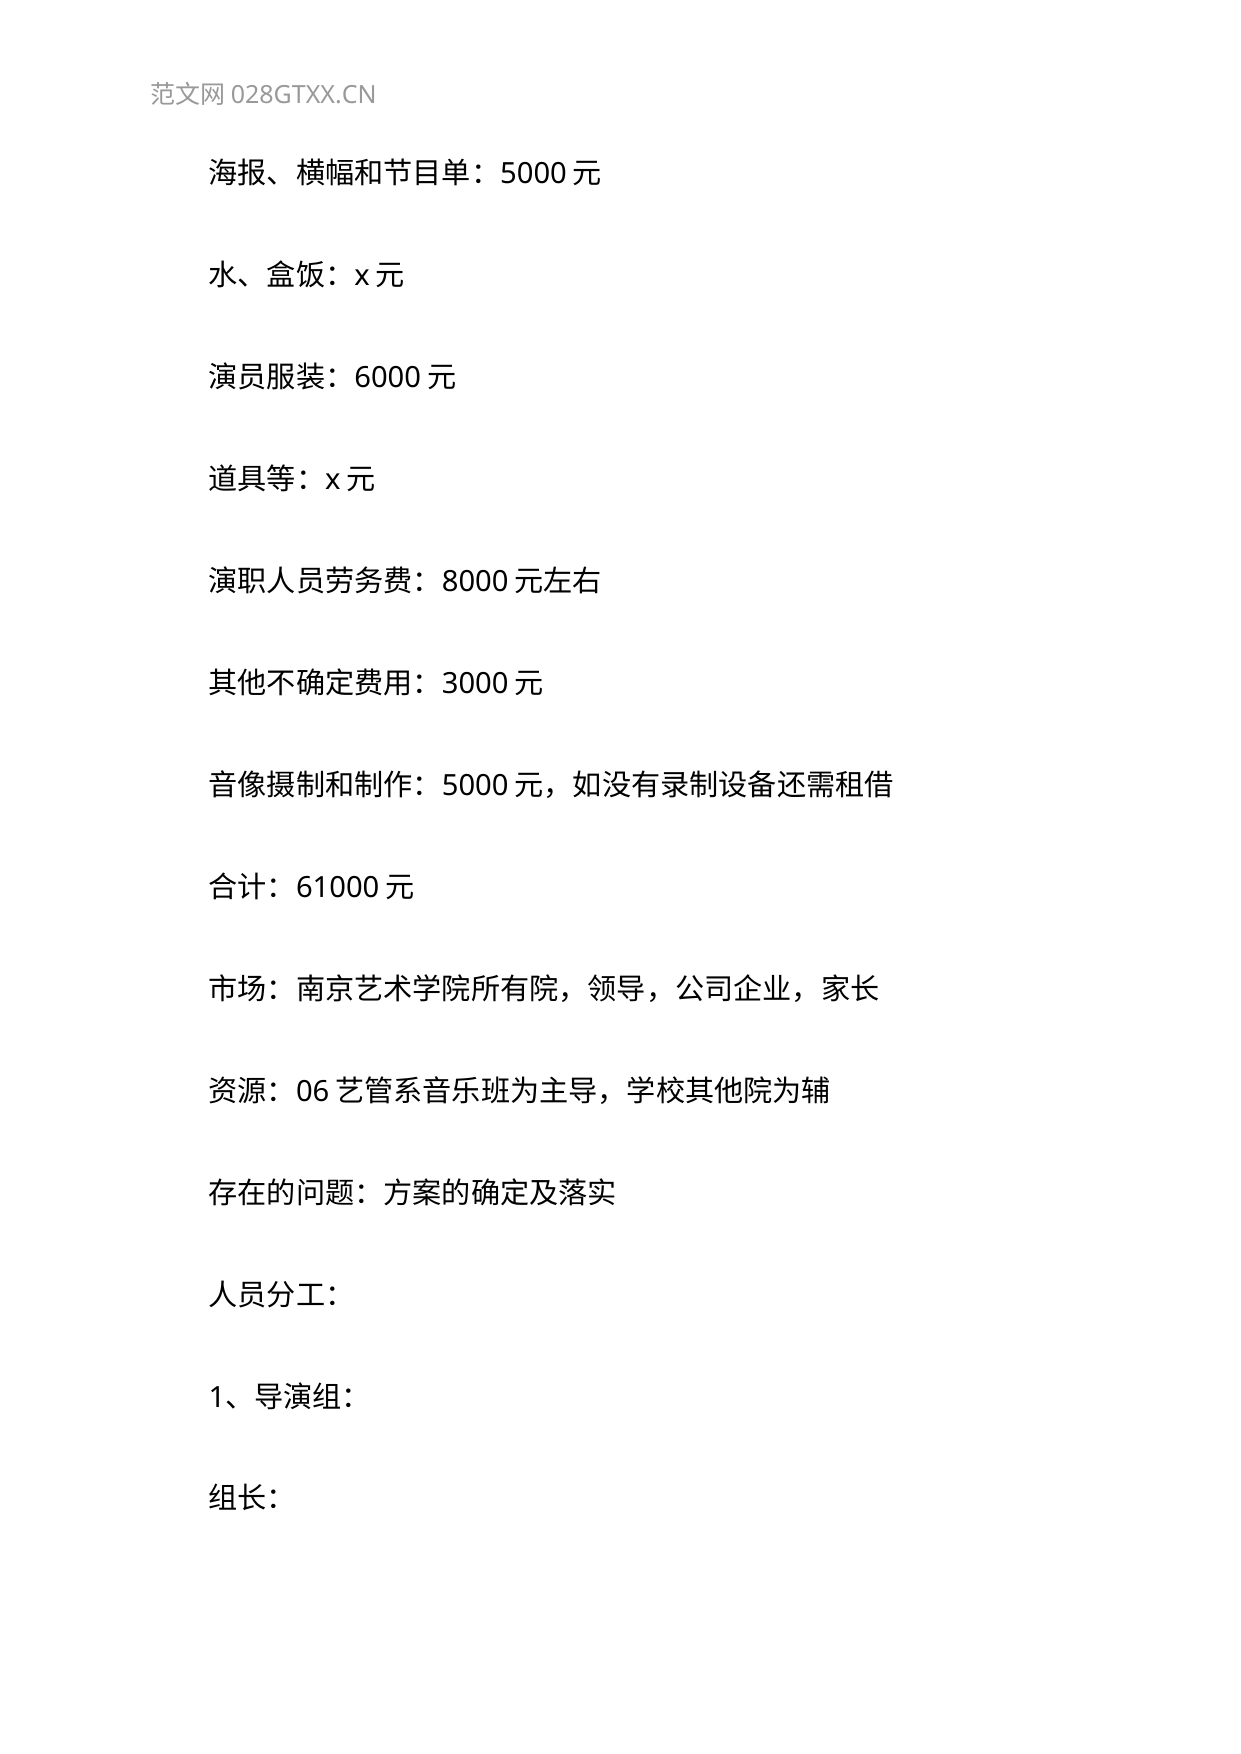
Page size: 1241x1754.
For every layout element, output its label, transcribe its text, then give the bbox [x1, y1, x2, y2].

text 组长： [150, 1475, 1090, 1517]
text 存在的问题：方案的确定及落实 [150, 1169, 1090, 1212]
text 演职人员劳务费：8000元左右 [150, 558, 1090, 600]
text 海报、横幅和节目单：5000元 [150, 150, 1090, 192]
text 人员分工： [150, 1271, 1090, 1314]
text 水、盒饭：x元 [150, 252, 1090, 294]
text 其他不确定费用：3000元 [150, 660, 1090, 702]
text 音像摄制和制作：5000元，如没有录制设备还需租借 [150, 762, 1090, 804]
text 演员服装：6000元 [150, 354, 1090, 396]
text 合计：61000元 [150, 864, 1090, 906]
text 道具等：x元 [150, 456, 1090, 498]
text 市场：南京艺术学院所有院，领导，公司企业，家长 [150, 966, 1090, 1008]
text 资源：06艺管系音乐班为主导，学校其他院为辅 [150, 1068, 1090, 1110]
text 1、导演组： [150, 1373, 1090, 1416]
